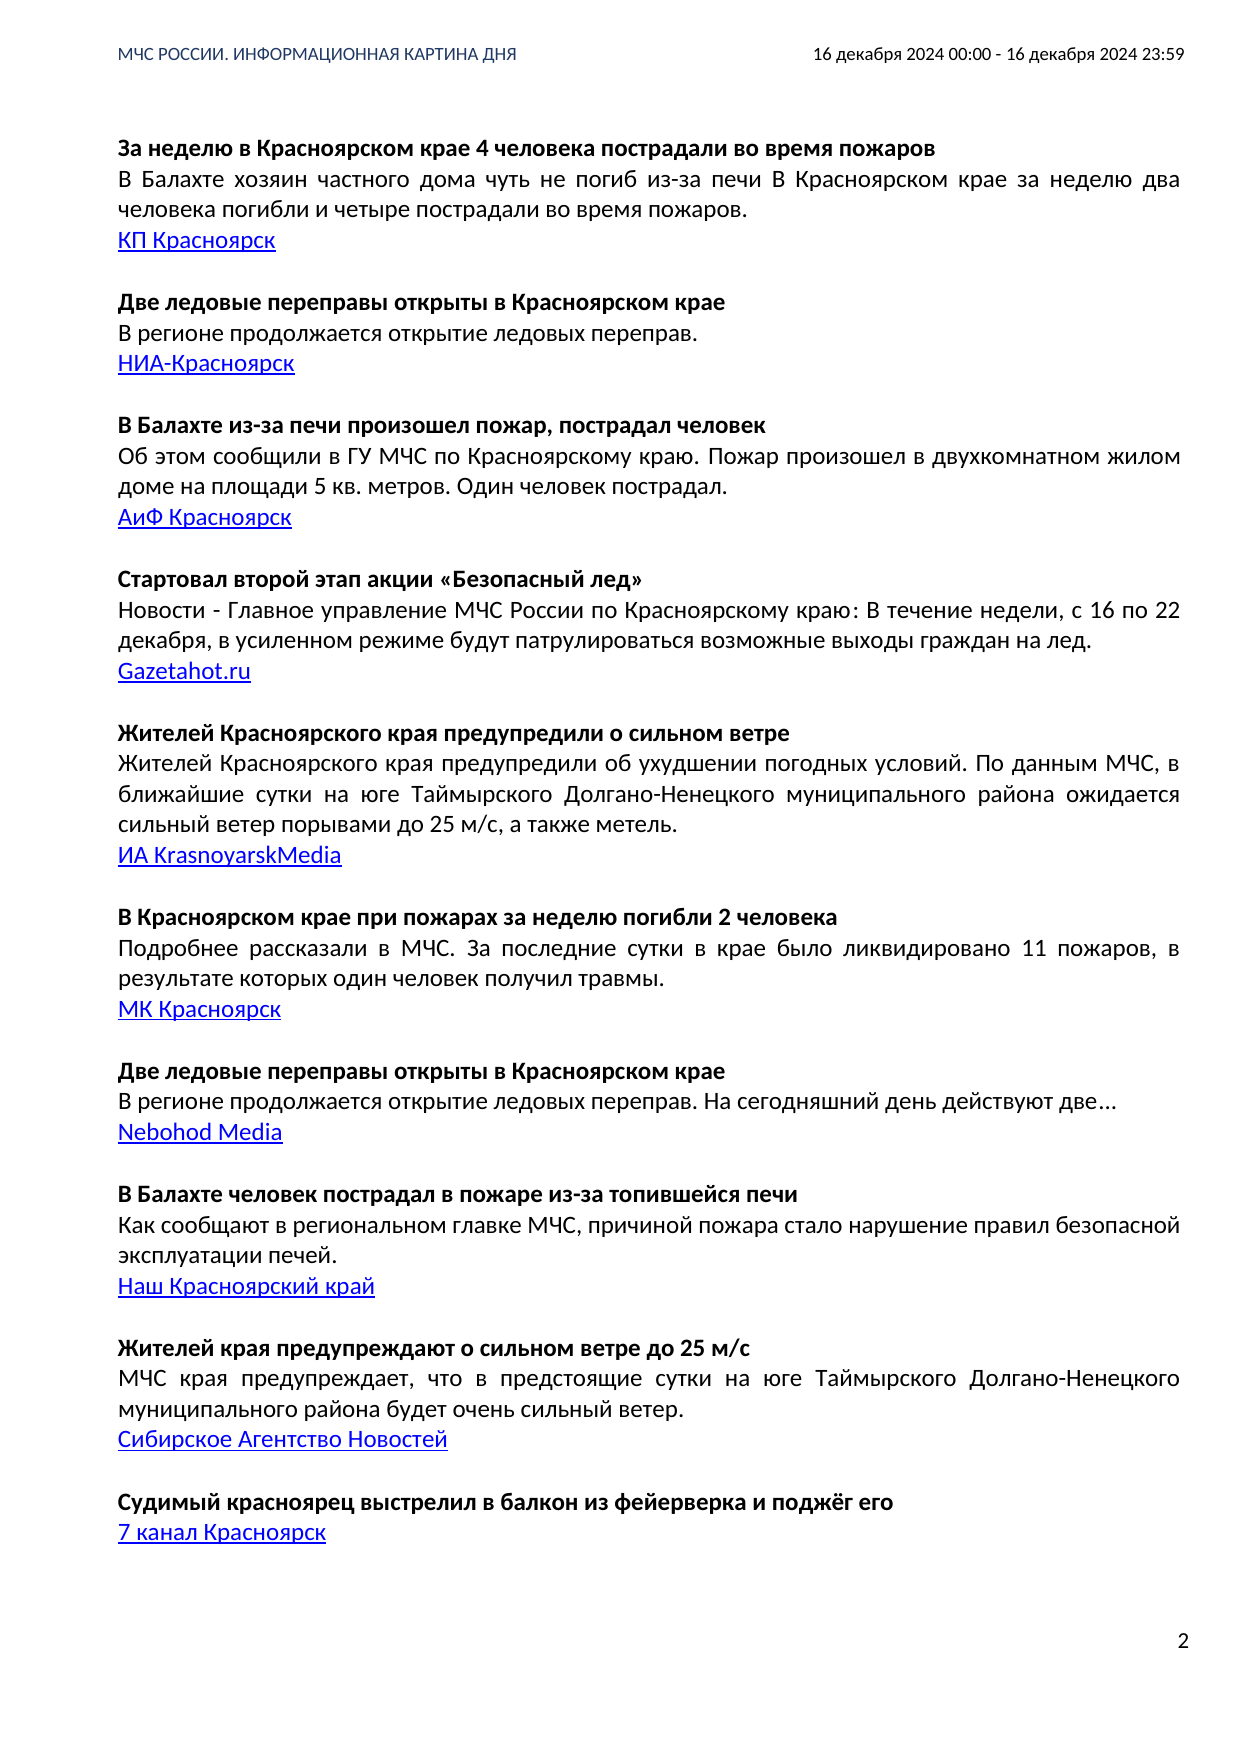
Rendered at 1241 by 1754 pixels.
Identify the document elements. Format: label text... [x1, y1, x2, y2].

text В регионе продолжается открытие ледовых переправ. [118, 317, 1181, 347]
text Жителей Красноярского края предупредили об ухудшении погодных условий. По данным МЧС, в ближайшие сутки на юге Таймырского Долгано-Ненецкого муниципального района ожидается сильный ветер порывами до 25 м/с, а также метель. [118, 747, 1181, 839]
text Nebohod Media [118, 1116, 1183, 1147]
subtitle Стартовал второй этап акции «Безопасный лед» [118, 563, 1183, 594]
text Наш Красноярский край [118, 1270, 1183, 1300]
text МЧС края предупреждает, что в предстоящие сутки на юге Таймырского Долгано-Ненецкого муниципального района будет очень сильный ветер. [118, 1362, 1181, 1423]
subtitle Жителей Красноярского края предупредили о сильном ветре [118, 717, 1183, 747]
subtitle В Красноярском крае при пожарах за неделю погибли 2 человека [118, 901, 1183, 932]
subtitle В Балахте человек пострадал в пожаре из-за топившейся печи [118, 1178, 1183, 1209]
subtitle Жителей края предупреждают о сильном ветре до 25 м/с [118, 1332, 1183, 1362]
text Подробнее рассказали в МЧС. За последние сутки в крае было ликвидировано 11 пожаров, в результате которых один человек получил травмы. [118, 932, 1181, 993]
text Как сообщают в региональном главке МЧС, причиной пожара стало нарушение правил безопасной эксплуатации печей. [118, 1209, 1181, 1270]
text АиФ Красноярск [118, 501, 1183, 532]
subtitle Судимый красноярец выстрелил в балкон из фейерверка и поджёг его [118, 1486, 1183, 1516]
text В регионе продолжается открытие ледовых переправ. На сегодняшний день действуют две... [118, 1086, 1181, 1116]
subtitle В Балахте из-за печи произошел пожар, пострадал человек [118, 409, 1183, 440]
text Gazetahot.ru [118, 655, 1183, 685]
subtitle Две ледовые переправы открыты в Красноярском крае [118, 1055, 1183, 1086]
text 7 канал Красноярск [118, 1516, 1183, 1547]
text Новости - Главное управление МЧС России по Красноярскому краю: В течение недели, с 16 по 22 декабря, в усиленном режиме будут патрулироваться возможные выходы граждан на лед. [118, 594, 1181, 655]
text КП Красноярск [118, 224, 1183, 254]
text МК Красноярск [118, 993, 1183, 1023]
subtitle За неделю в Красноярском крае 4 человека пострадали во время пожаров [118, 132, 1183, 163]
subtitle Две ледовые переправы открыты в Красноярском крае [118, 286, 1183, 317]
text Сибирское Агентство Новостей [118, 1423, 1183, 1454]
text НИА-Красноярск [118, 347, 1183, 378]
text ИА KrasnoyarskMedia [118, 839, 1183, 869]
text В Балахте хозяин частного дома чуть не погиб из-за печи В Красноярском крае за неделю два человека погибли и четыре пострадали во время пожаров. [118, 163, 1181, 224]
text Об этом сообщили в ГУ МЧС по Красноярскому краю. Пожар произошел в двухкомнатном жилом доме на площади 5 кв. метров. Один человек пострадал. [118, 440, 1181, 501]
